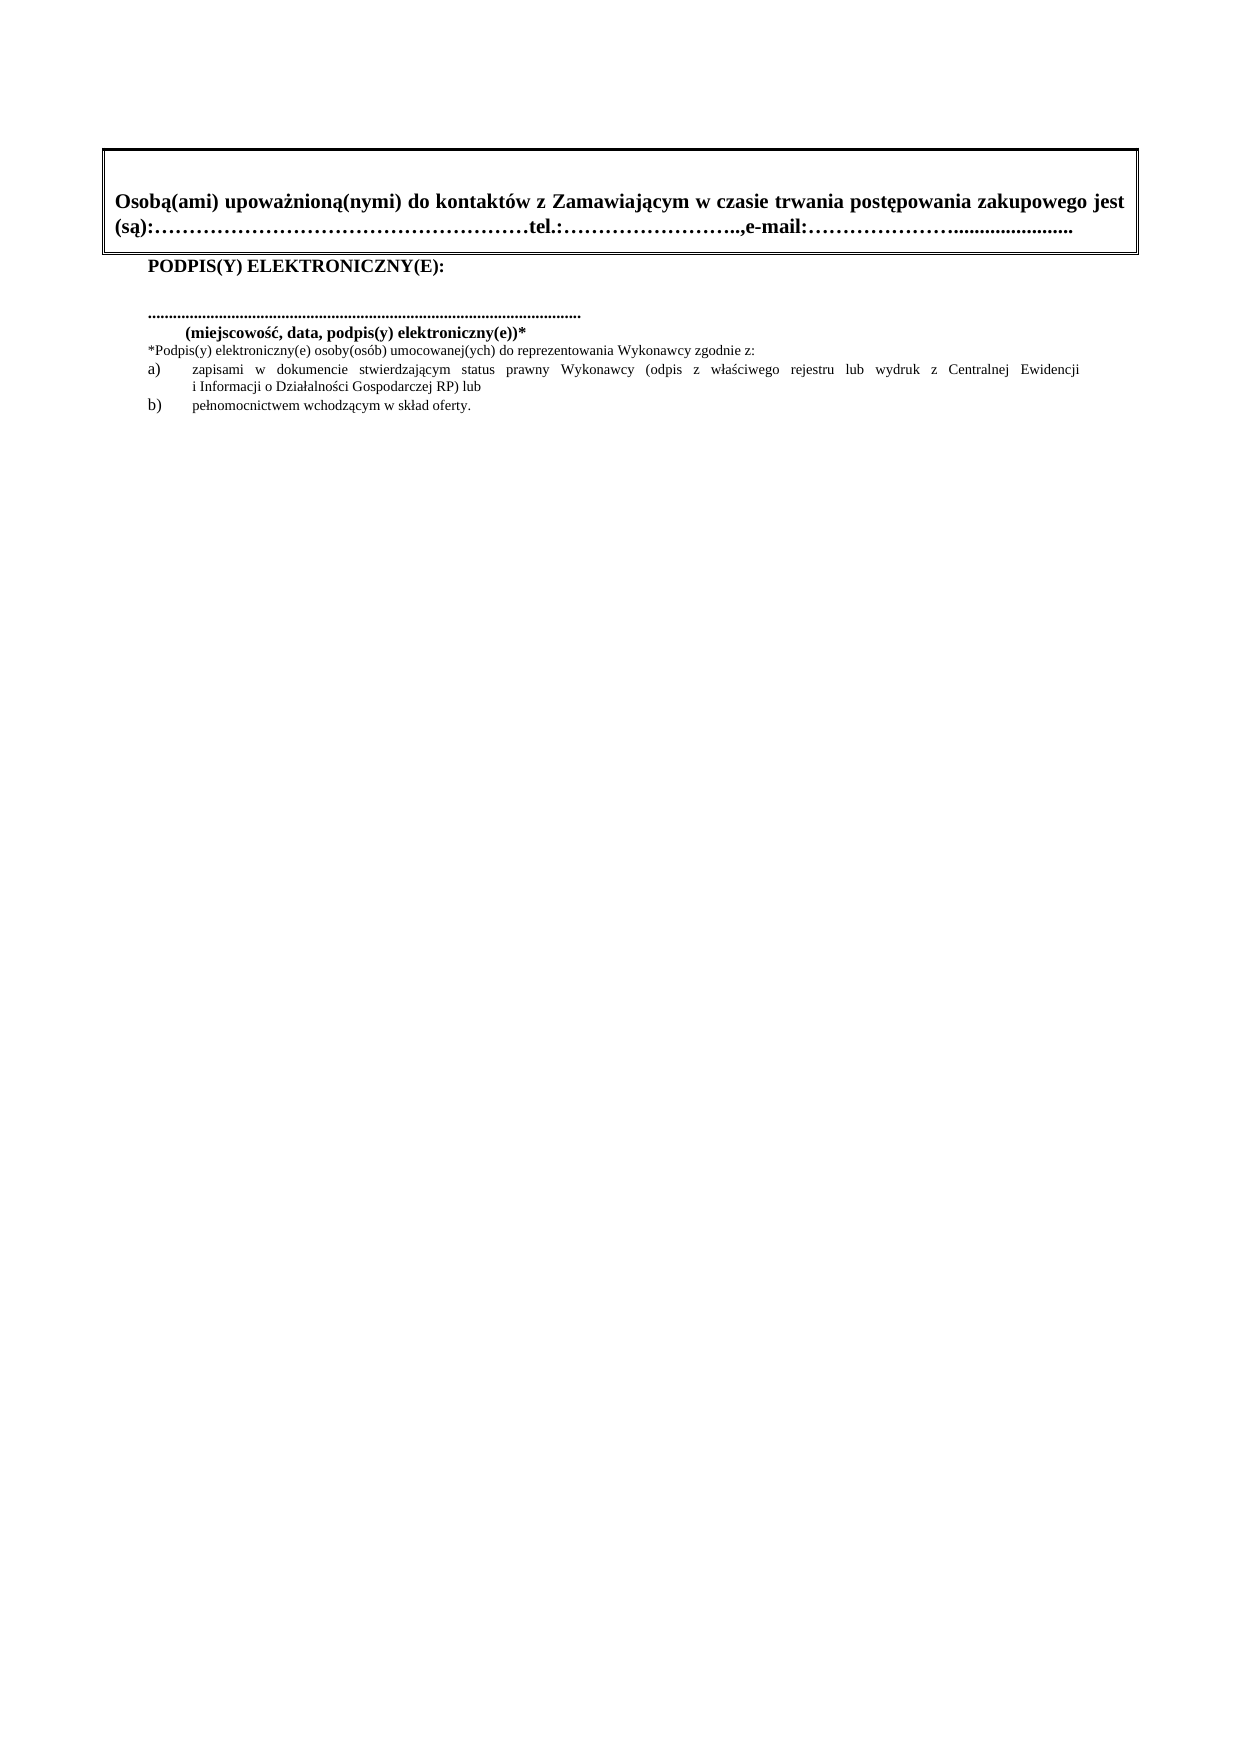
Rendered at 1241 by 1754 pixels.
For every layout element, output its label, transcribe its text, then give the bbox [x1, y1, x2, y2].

text *Podpis(y) elektroniczny(e) osoby(osób) umocowanej(ych) do reprezentowania Wykonawcy zgodnie z: [148, 342, 1093, 358]
text PODPIS(Y) ELEKTRONICZNY(E): [148, 255, 1093, 277]
list zapisami w dokumencie stwierdzającym status prawny Wykonawcy (odpis z właściwego rejestru lub wydruk z Centralnej Ewidencji i Informacji o Działalności Gospodarczej RP) lub [148, 358, 1093, 394]
table_header Osobą(ami) upoważnioną(nymi) do kontaktów z Zamawiającym w czasie trwania postępowania zakupowego jest (są):………………………………………………tel.:……………………..,e-mail:…………………....................... [105, 151, 1136, 252]
text (miejscowość, data, podpis(y) elektroniczny(e))* [148, 322, 1093, 342]
list pełnomocnictwem wchodzącym w skład oferty. [148, 394, 1093, 413]
text ........................................................................................................ [148, 303, 1093, 322]
